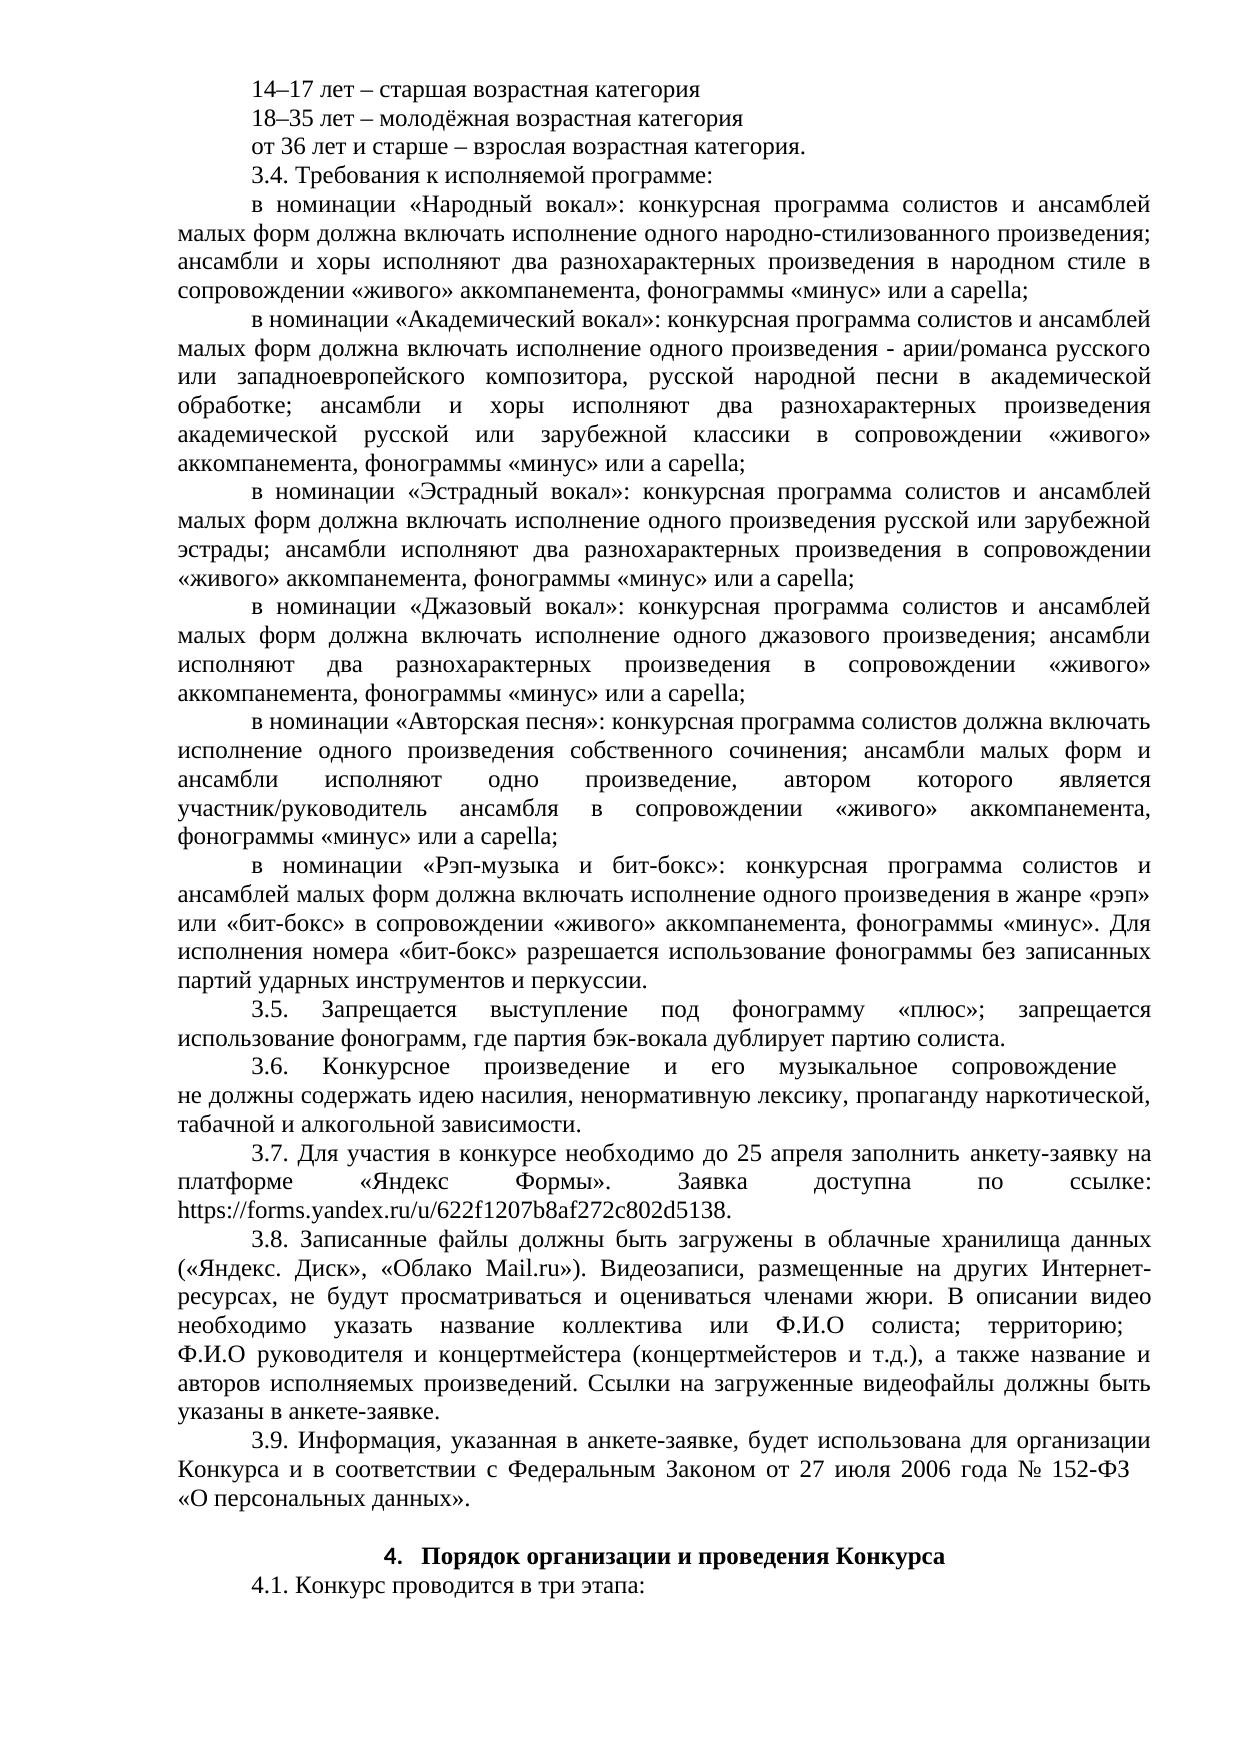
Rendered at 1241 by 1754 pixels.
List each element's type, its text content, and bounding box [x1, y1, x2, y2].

text в номинации «Эстрадный вокал»: конкурсная программа солистов и ансамблей малых форм должна включать исполнение одного произведения русской или зарубежной эстрады; ансамбли исполняют два разнохарактерных произведения в сопровождении «живого» аккомпанемента, фонограммы «минус» или а сареllа; [177, 476, 1152, 591]
text 14–17 лет – старшая возрастная категория [177, 74, 1152, 103]
list Порядок организации и проведения Конкурса [177, 1540, 1152, 1571]
text в номинации «Академический вокал»: конкурсная программа солистов и ансамблей малых форм должна включать исполнение одного произведения - арии/романса русского или западноевропейского композитора, русской народной песни в академической обработке; ансамбли и хоры исполняют два разнохарактерных произведения академической русской или зарубежной классики в сопровождении «живого» аккомпанемента, фонограммы «минус» или а сареllа; [177, 304, 1152, 476]
text 3.6. Конкурсное произведение и его музыкальное сопровождение не должны содержать идею насилия, ненормативную лексику, пропаганду наркотической, табачной и алкогольной зависимости. [177, 1051, 1152, 1138]
text в номинации «Джазовый вокал»: конкурсная программа солистов и ансамблей малых форм должна включать исполнение одного джазового произведения; ансамбли исполняют два разнохарактерных произведения в сопровождении «живого» аккомпанемента, фонограммы «минус» или а сареllа; [177, 591, 1152, 706]
text 3.7. Для участия в конкурсе необходимо до 25 апреля заполнить анкету-заявку на платформе «Яндекс Формы». Заявка доступна по ссылке: https://forms.yandex.ru/u/622f1207b8af272c802d5138. [177, 1138, 1152, 1224]
text от 36 лет и старше – взрослая возрастная категория. [177, 131, 1152, 160]
text в номинации «Народный вокал»: конкурсная программа солистов и ансамблей малых форм должна включать исполнение одного народно-стилизованного произведения; ансамбли и хоры исполняют два разнохарактерных произведения в народном стиле в сопровождении «живого» аккомпанемента, фонограммы «минус» или а сареllа; [177, 189, 1152, 304]
text 3.8. Записанные файлы должны быть загружены в облачные хранилища данных («Яндекс. Диск», «Облако Mail.ru»). Видеозаписи, размещенные на других Интернет-ресурсах, не будут просматриваться и оцениваться членами жюри. В описании видео необходимо указать название коллектива или Ф.И.О солиста; территорию; Ф.И.О руководителя и концертмейстера (концертмейстеров и т.д.), а также название и авторов исполняемых произведений. Ссылки на загруженные видеофайлы должны быть указаны в анкете-заявке. [177, 1224, 1152, 1425]
text в номинации «Авторская песня»: конкурсная программа солистов должна включать исполнение одного произведения собственного сочинения; ансамбли малых форм и ансамбли исполняют одно произведение, автором которого является участник/руководитель ансамбля в сопровождении «живого» аккомпанемента, фонограммы «минус» или а сареllа; [177, 706, 1152, 850]
text 3.9. Информация, указанная в анкете-заявке, будет использована для организации Конкурса и в соответствии с Федеральным Законом от 27 июля 2006 года № 152-ФЗ «О персональных данных». [177, 1425, 1152, 1511]
text 3.5. Запрещается выступление под фонограмму «плюс»; запрещается использование фонограмм, где партия бэк-вокала дублирует партию солиста. [177, 994, 1152, 1051]
text 4.1. Конкурс проводится в три этапа: [177, 1571, 1152, 1599]
text 18–35 лет – молодёжная возрастная категория [177, 103, 1152, 131]
text в номинации «Рэп-музыка и бит-бокс»: конкурсная программа солистов и ансамблей малых форм должна включать исполнение одного произведения в жанре «рэп» или «бит-бокс» в сопровождении «живого» аккомпанемента, фонограммы «минус». Для исполнения номера «бит-бокс» разрешается использование фонограммы без записанных партий ударных инструментов и перкуссии. [177, 850, 1152, 994]
text 3.4. Требования к исполняемой программе: [177, 160, 1152, 189]
